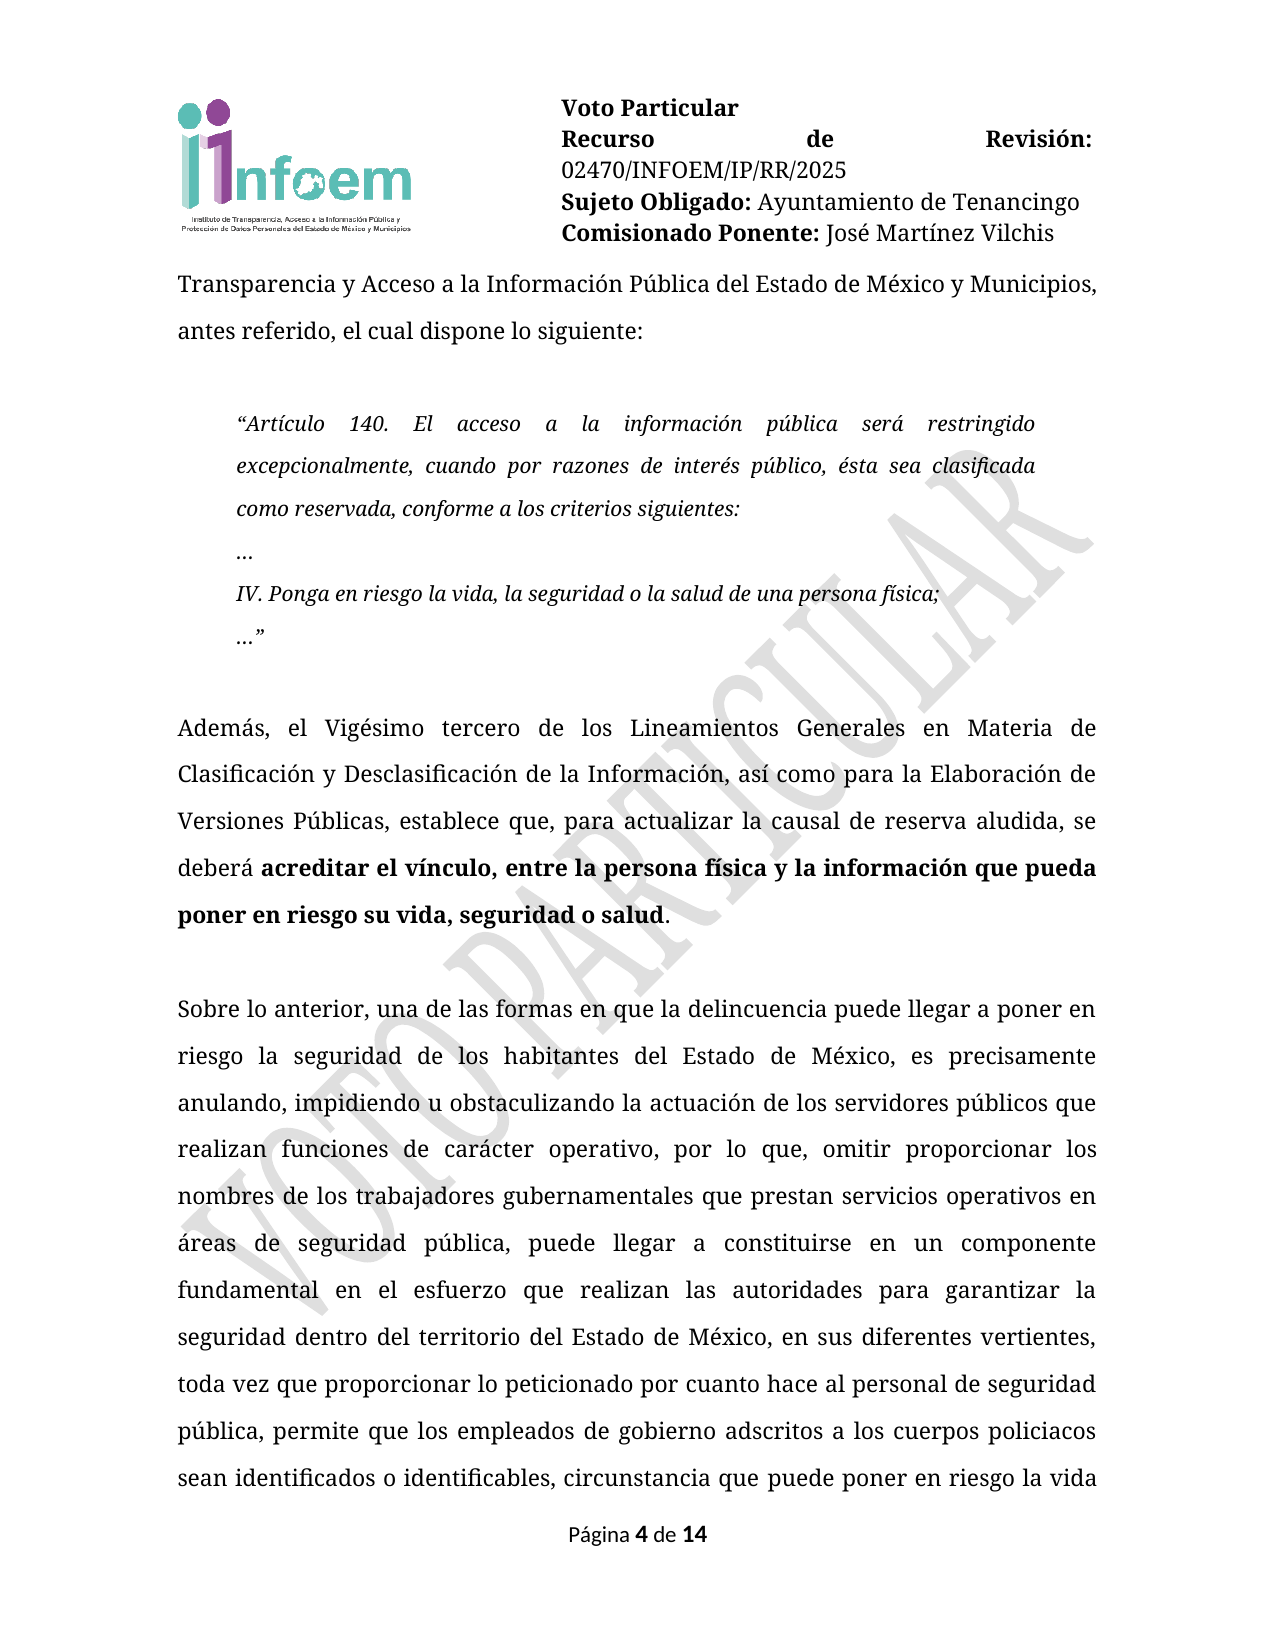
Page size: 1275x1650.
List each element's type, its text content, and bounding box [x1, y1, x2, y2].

text IV. Ponga en riesgo la vida, la seguridad o la salud de una persona física; [236, 579, 1039, 608]
text “Artículo 140. El acceso a la información pública será restringido excepcionalmente, cuando por razones de interés público, ésta sea clasificada como reservada, conforme a los criterios siguientes: [236, 409, 1039, 523]
text …” [236, 622, 1039, 650]
text … [236, 537, 1039, 565]
picture [134, 73, 442, 259]
text Además, el Vigésimo tercero de los Lineamientos Generales en Materia de Clasificación y Desclasificación de la Información, así como para la Elaboración de Versiones Públicas, establece que, para actualizar la causal de reserva aludida, se deberá acreditar el vínculo, entre la persona física y la información que pueda poner en riesgo su vida, seguridad o salud. [177, 711, 1098, 930]
